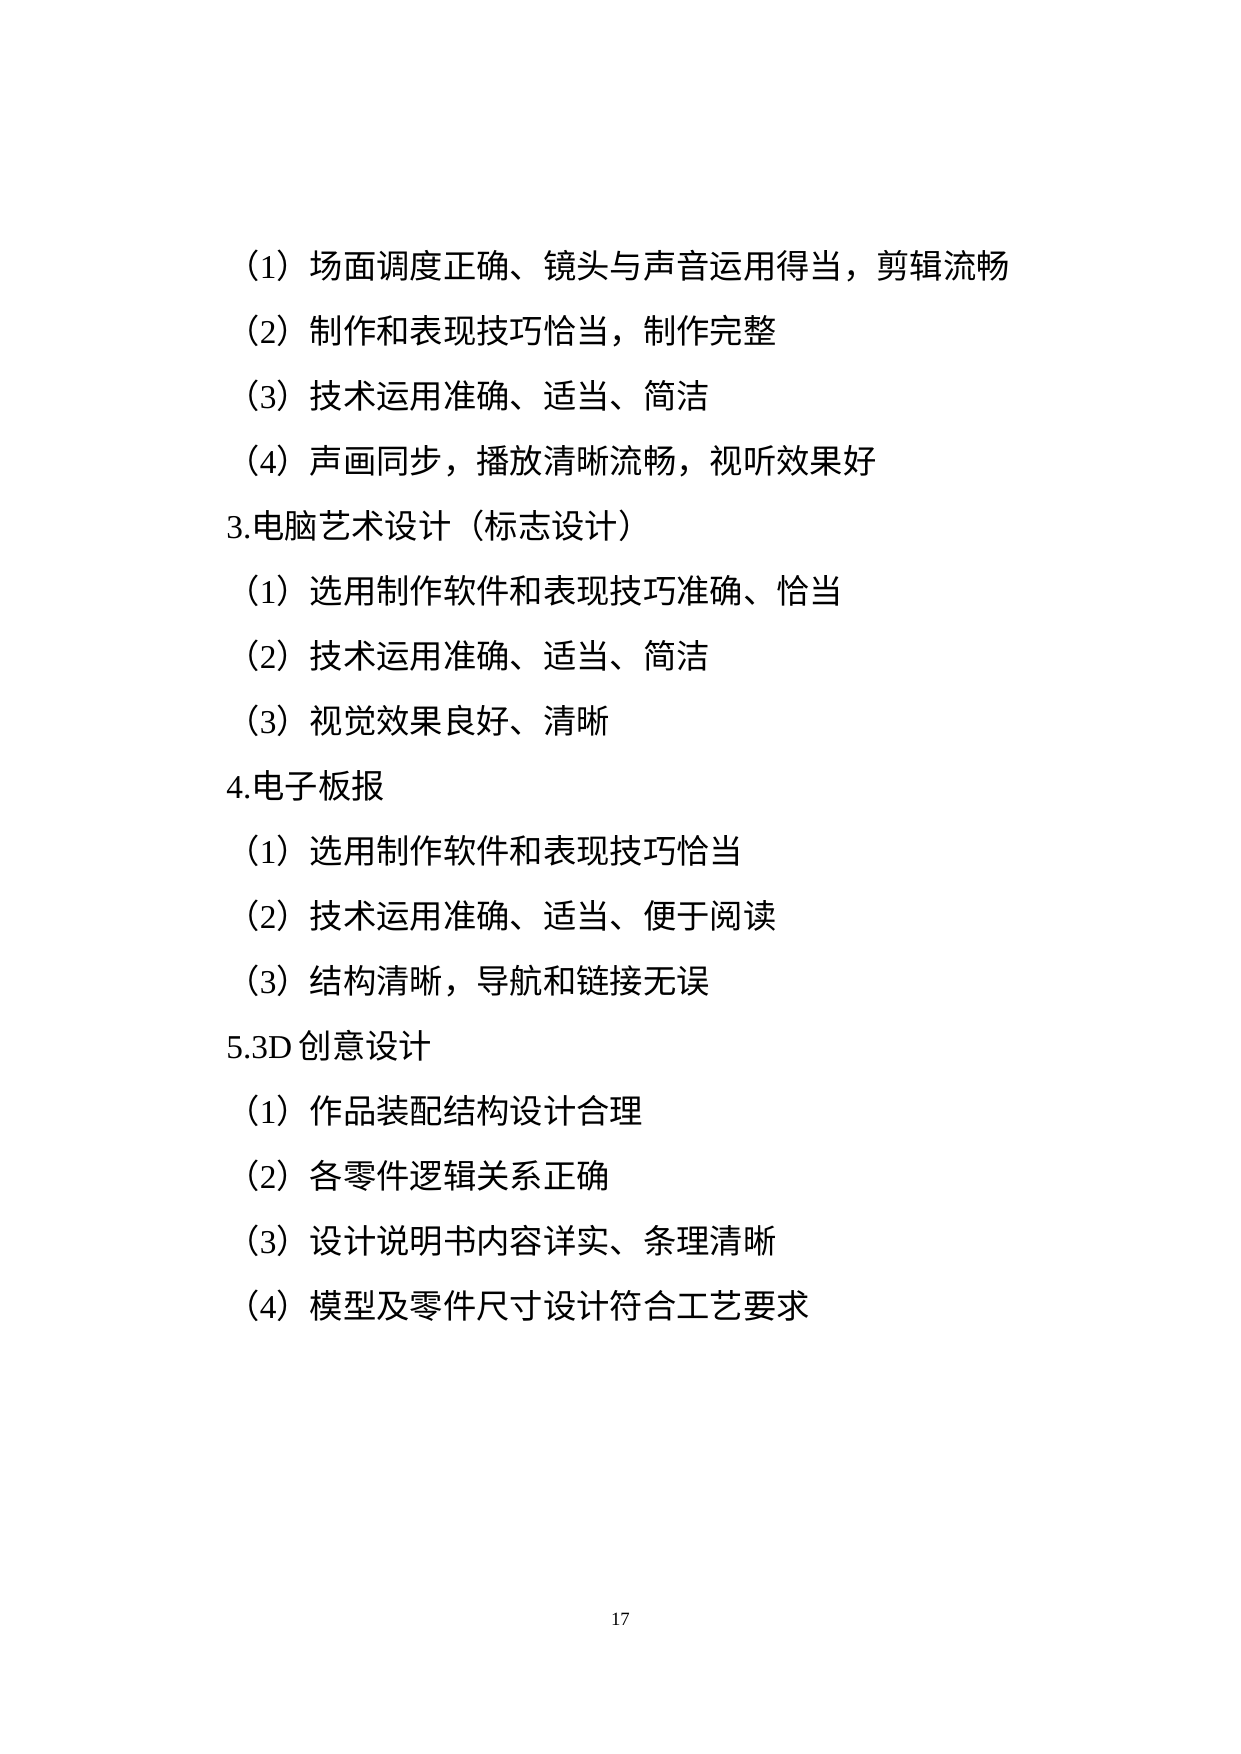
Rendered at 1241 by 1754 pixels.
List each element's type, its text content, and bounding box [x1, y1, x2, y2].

text （3）设计说明书内容详实、条理清晰 [159, 1206, 1081, 1271]
text 4.电子板报 [159, 751, 1081, 816]
text （2）技术运用准确、适当、简洁 [159, 621, 1081, 686]
text （2）技术运用准确、适当、便于阅读 [159, 881, 1081, 946]
text （1）选用制作软件和表现技巧恰当 [159, 816, 1081, 881]
text （2）各零件逻辑关系正确 [159, 1141, 1081, 1206]
text （1）选用制作软件和表现技巧准确、恰当 [159, 556, 1081, 621]
text （1）作品装配结构设计合理 [159, 1076, 1081, 1141]
text （1）场面调度正确、镜头与声音运用得当，剪辑流畅 [159, 231, 1081, 296]
text （3）视觉效果良好、清晰 [159, 686, 1081, 751]
text （3）结构清晰，导航和链接无误 [159, 946, 1081, 1011]
text 5.3D创意设计 [159, 1011, 1081, 1076]
text （3）技术运用准确、适当、简洁 [159, 361, 1081, 426]
text （4）模型及零件尺寸设计符合工艺要求 [159, 1271, 1081, 1336]
text （4）声画同步，播放清晰流畅，视听效果好 [159, 426, 1081, 491]
text 3.电脑艺术设计（标志设计） [159, 491, 1081, 556]
text （2）制作和表现技巧恰当，制作完整 [159, 296, 1081, 361]
